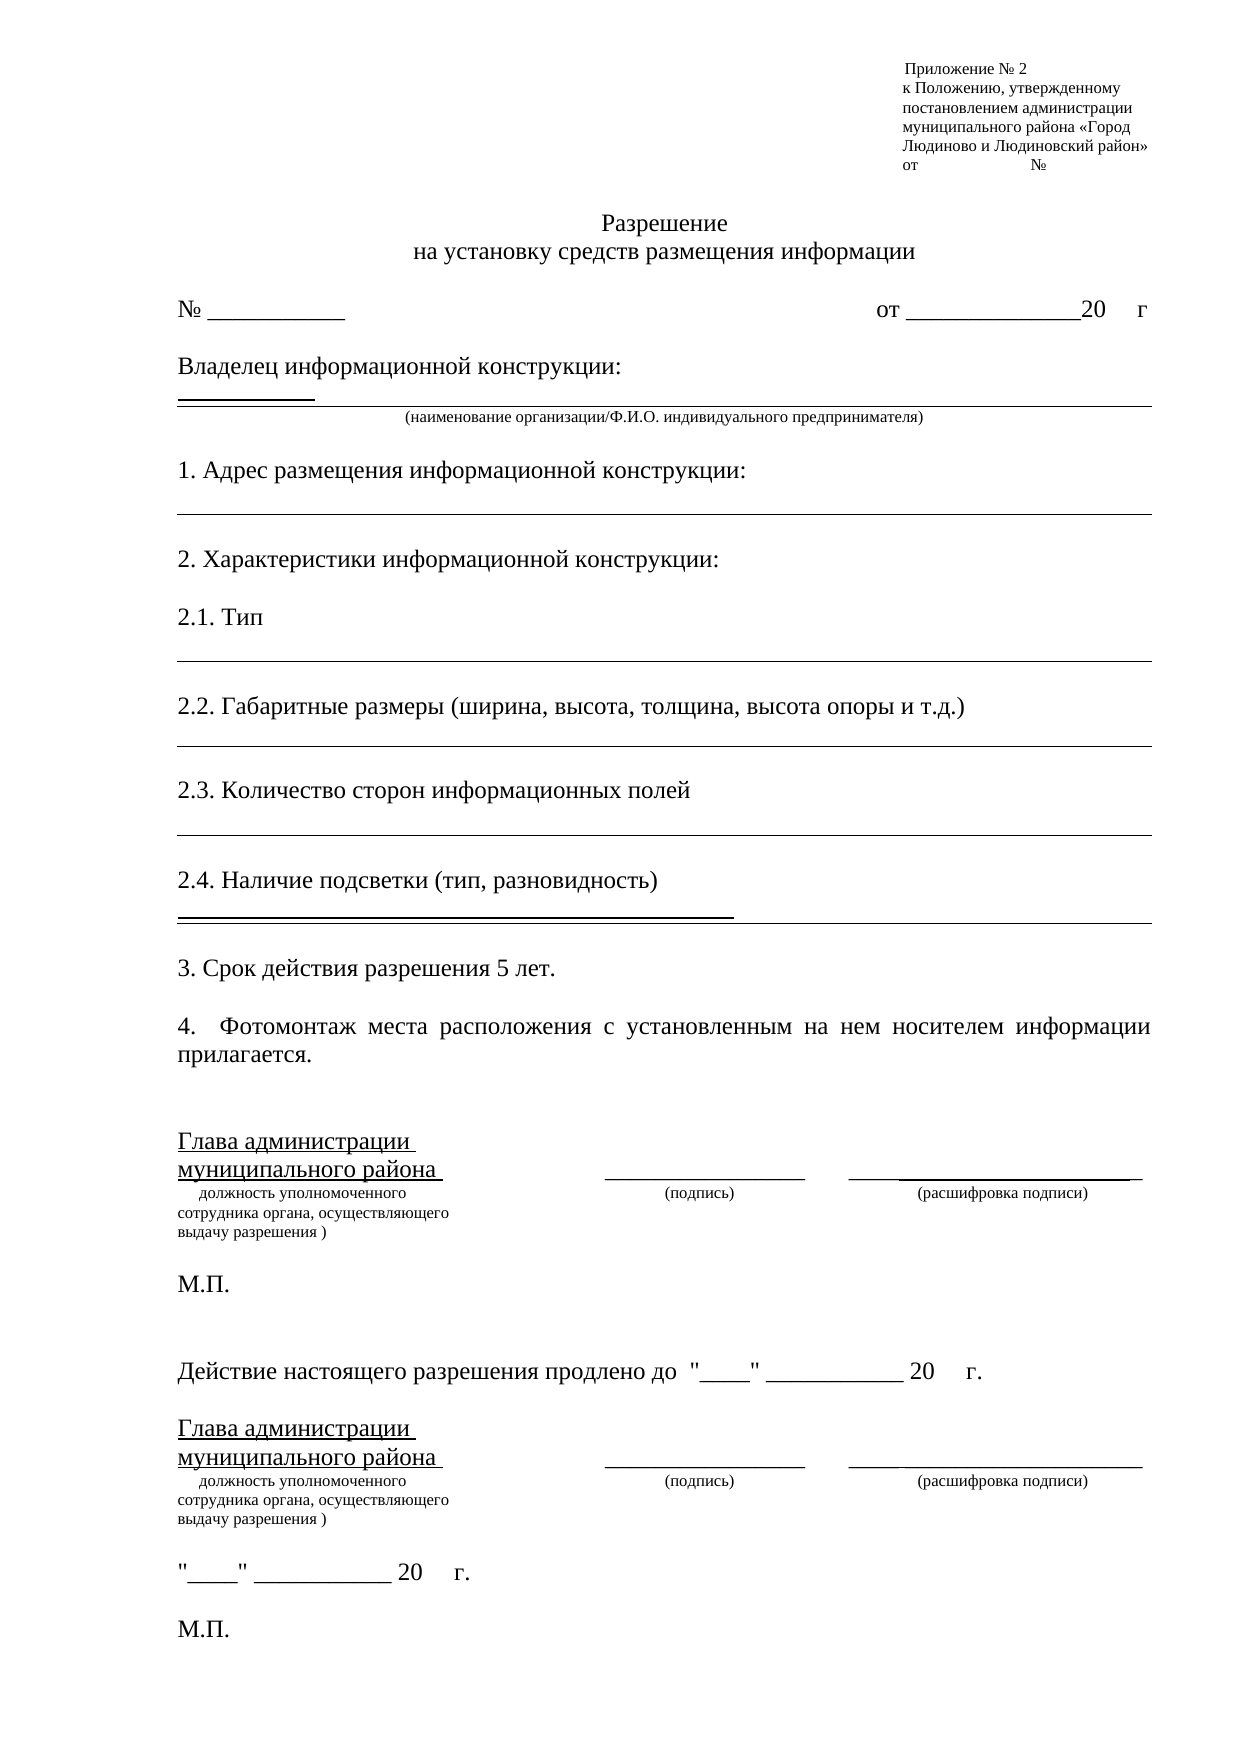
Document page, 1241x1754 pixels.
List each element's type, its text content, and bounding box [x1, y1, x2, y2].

text "____" ___________ 20 г. [177, 1557, 1152, 1586]
text 2.3. Количество сторон информационных полей [177, 775, 1152, 804]
text М.П. [177, 1614, 1152, 1643]
text М.П. [177, 1269, 1152, 1298]
text Разрешение [177, 208, 1152, 236]
text муниципального района ________________ ____ ___________________ [177, 1154, 1152, 1183]
text (наименование организации/Ф.И.О. индивидуального предпринимателя) [177, 407, 1152, 426]
text 2. Характеристики информационной конструкции: [177, 544, 1152, 573]
text сотрудника органа, осуществляющего [177, 1490, 1152, 1509]
text постановлением администрации [177, 97, 1152, 117]
text 2.1. Тип [177, 602, 1152, 630]
text муниципального района ________________ ____ ___________________ [177, 1442, 1152, 1471]
text 4. Фотомонтаж места расположения с установленным на нем носителем информации прилагается. [177, 1011, 1152, 1068]
text Действие настоящего разрешения продлено до "____" ___________ 20 г. [177, 1356, 1152, 1384]
text выдачу разрешения ) [177, 1222, 1152, 1241]
text Владелец информационной конструкции: [177, 351, 1152, 380]
text сотрудника органа, осуществляющего [177, 1202, 1152, 1222]
text Глава администрации [177, 1413, 1152, 1442]
text 1. Адрес размещения информационной конструкции: [177, 455, 1152, 483]
text на установку средств размещения информации [177, 236, 1152, 265]
text 2.4. Наличие подсветки (тип, разновидность) [177, 865, 1152, 893]
text Людиново и Людиновский район» [177, 136, 1152, 155]
text выдачу разрешения ) [177, 1509, 1152, 1528]
text должность уполномоченного (подпись) (расшифровка подписи) [177, 1183, 1152, 1202]
text должность уполномоченного (подпись) (расшифровка подписи) [177, 1471, 1152, 1490]
text 2.2. Габаритные размеры (ширина, высота, толщина, высота опоры и т.д.) [177, 691, 1152, 720]
text от № [177, 155, 1152, 174]
text к Положению, утвержденному [177, 78, 1152, 97]
text 3. Срок действия разрешения 5 лет. [177, 953, 1152, 982]
text муниципального района «Город [177, 117, 1152, 136]
text Приложение № 2 [177, 59, 1152, 78]
text Глава администрации [177, 1126, 1152, 1154]
text № ___________ от ______________20 г [177, 294, 1152, 323]
